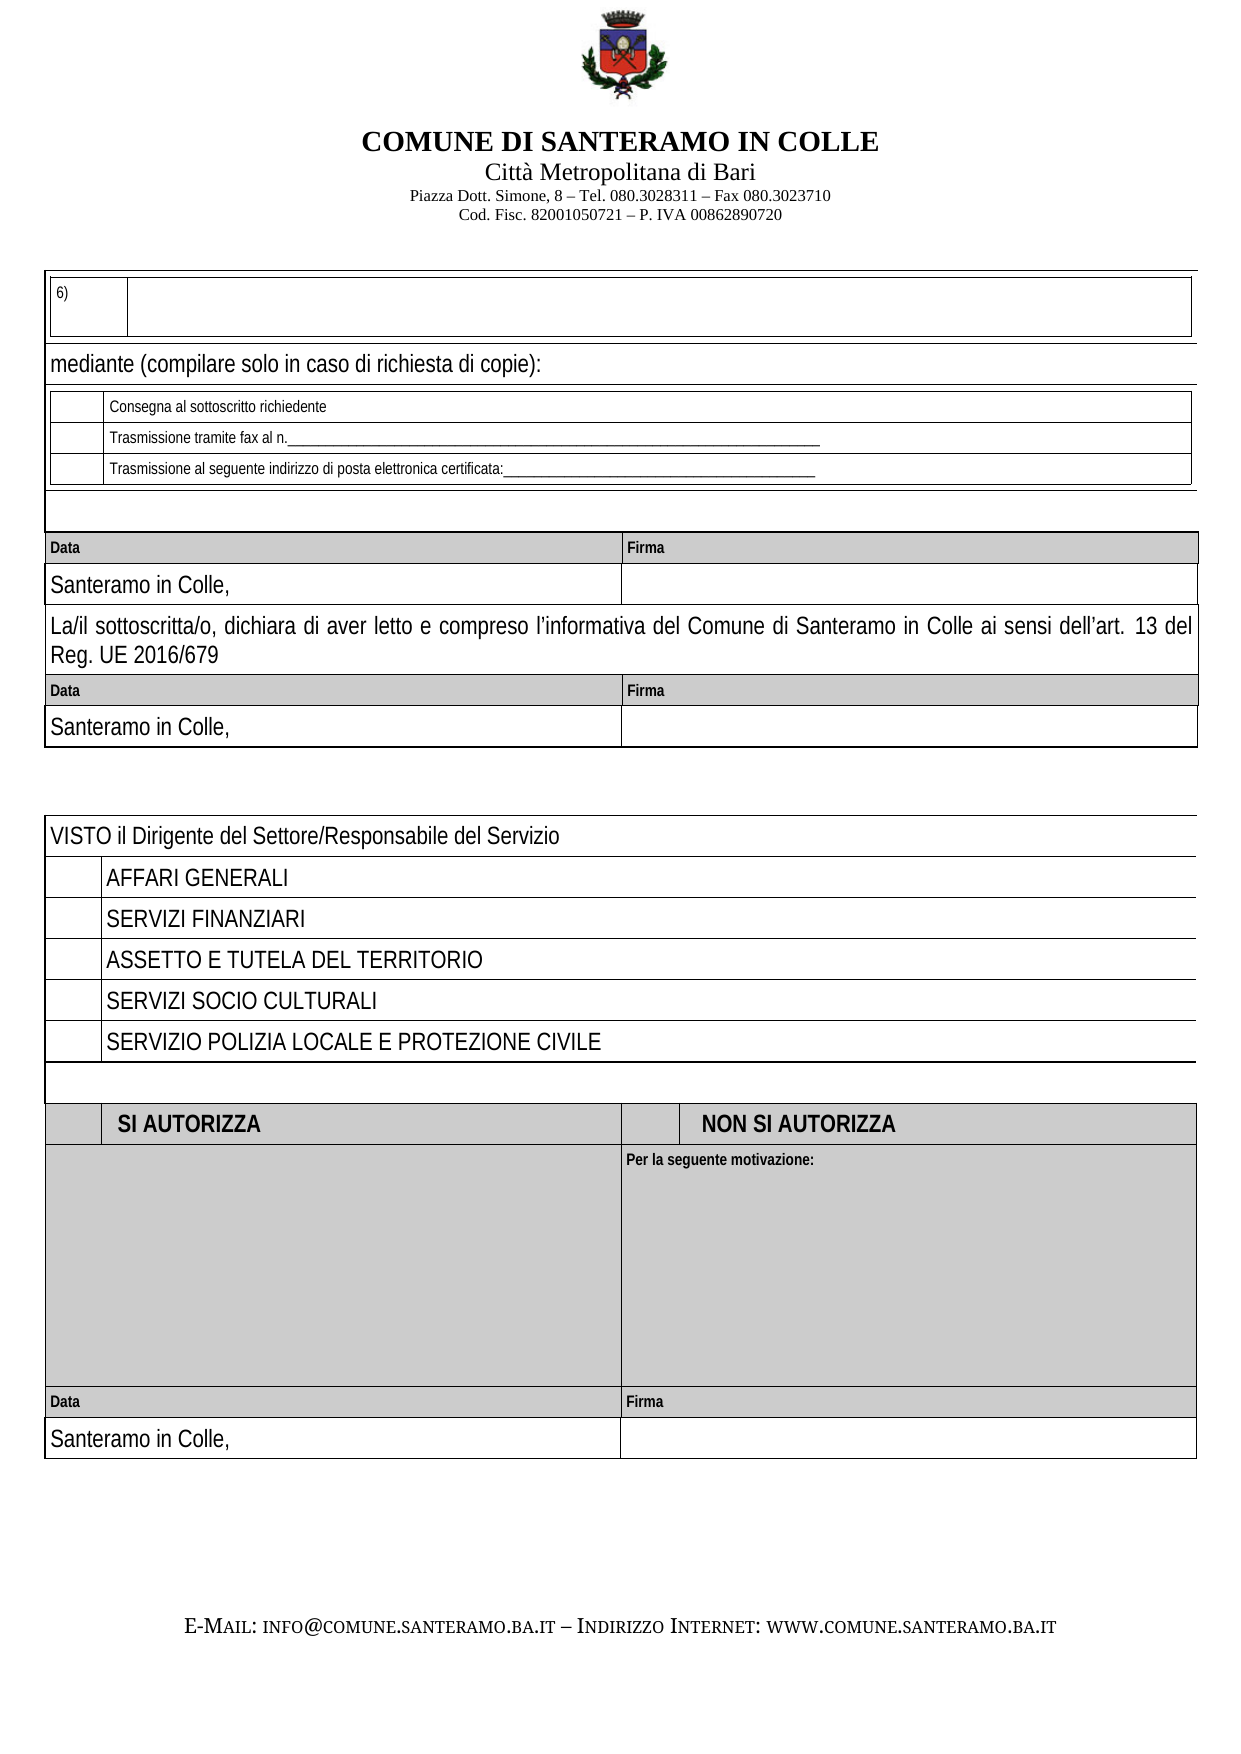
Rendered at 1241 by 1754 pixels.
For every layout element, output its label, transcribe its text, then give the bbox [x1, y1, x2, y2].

table_cell mediante (compilare solo in caso di richiesta di copie): [46, 343, 1198, 384]
table_cell [46, 1061, 1197, 1103]
table_cell Data [46, 675, 622, 705]
table_cell Firma [622, 1387, 1196, 1417]
table_cell AFFARI GENERALI [102, 856, 1197, 897]
table_cell [46, 271, 1198, 343]
table_cell Santeramo in Colle, [46, 1418, 620, 1458]
table_cell [622, 706, 1197, 746]
table_header VISTO il Dirigente del Settore/Responsabile del Servizio [46, 816, 1197, 856]
table_cell Firma [623, 533, 1198, 563]
table_cell Data [46, 1387, 621, 1417]
table_cell [46, 1021, 101, 1061]
table_cell [621, 1418, 1196, 1458]
table_cell Firma [623, 675, 1198, 705]
table_cell [46, 1104, 101, 1144]
table_cell [46, 980, 101, 1020]
table_cell NON SI AUTORIZZA [680, 1104, 1196, 1144]
table_cell SI AUTORIZZA [102, 1104, 621, 1144]
table_cell [46, 490, 1198, 531]
table_cell SERVIZI SOCIO CULTURALI [102, 979, 1197, 1020]
table_cell [46, 898, 101, 938]
table_cell SERVIZI FINANZIARI [102, 897, 1197, 938]
table_cell Santeramo in Colle, [46, 706, 621, 746]
table_cell [46, 1145, 621, 1386]
table_cell [46, 384, 1198, 490]
table_cell [622, 564, 1197, 604]
table_cell La/il sottoscritta/o, dichiara di aver letto e compreso l’informativa del Comune di Santeramo in Colle ai sensi dell’art. 13 del Reg. UE 2016/679 [46, 605, 1198, 674]
table_cell SERVIZIO POLIZIA LOCALE E PROTEZIONE CIVILE [102, 1020, 1197, 1061]
table_cell Santeramo in Colle, [46, 564, 621, 604]
picture [569, 0, 672, 124]
table_cell [46, 857, 101, 897]
table_cell Data [46, 533, 622, 563]
table_cell [46, 939, 101, 979]
table_cell ASSETTO E TUTELA DEL TERRITORIO [102, 938, 1197, 979]
table_cell [622, 1104, 679, 1144]
table_cell Per la seguente motivazione: [622, 1145, 1196, 1386]
